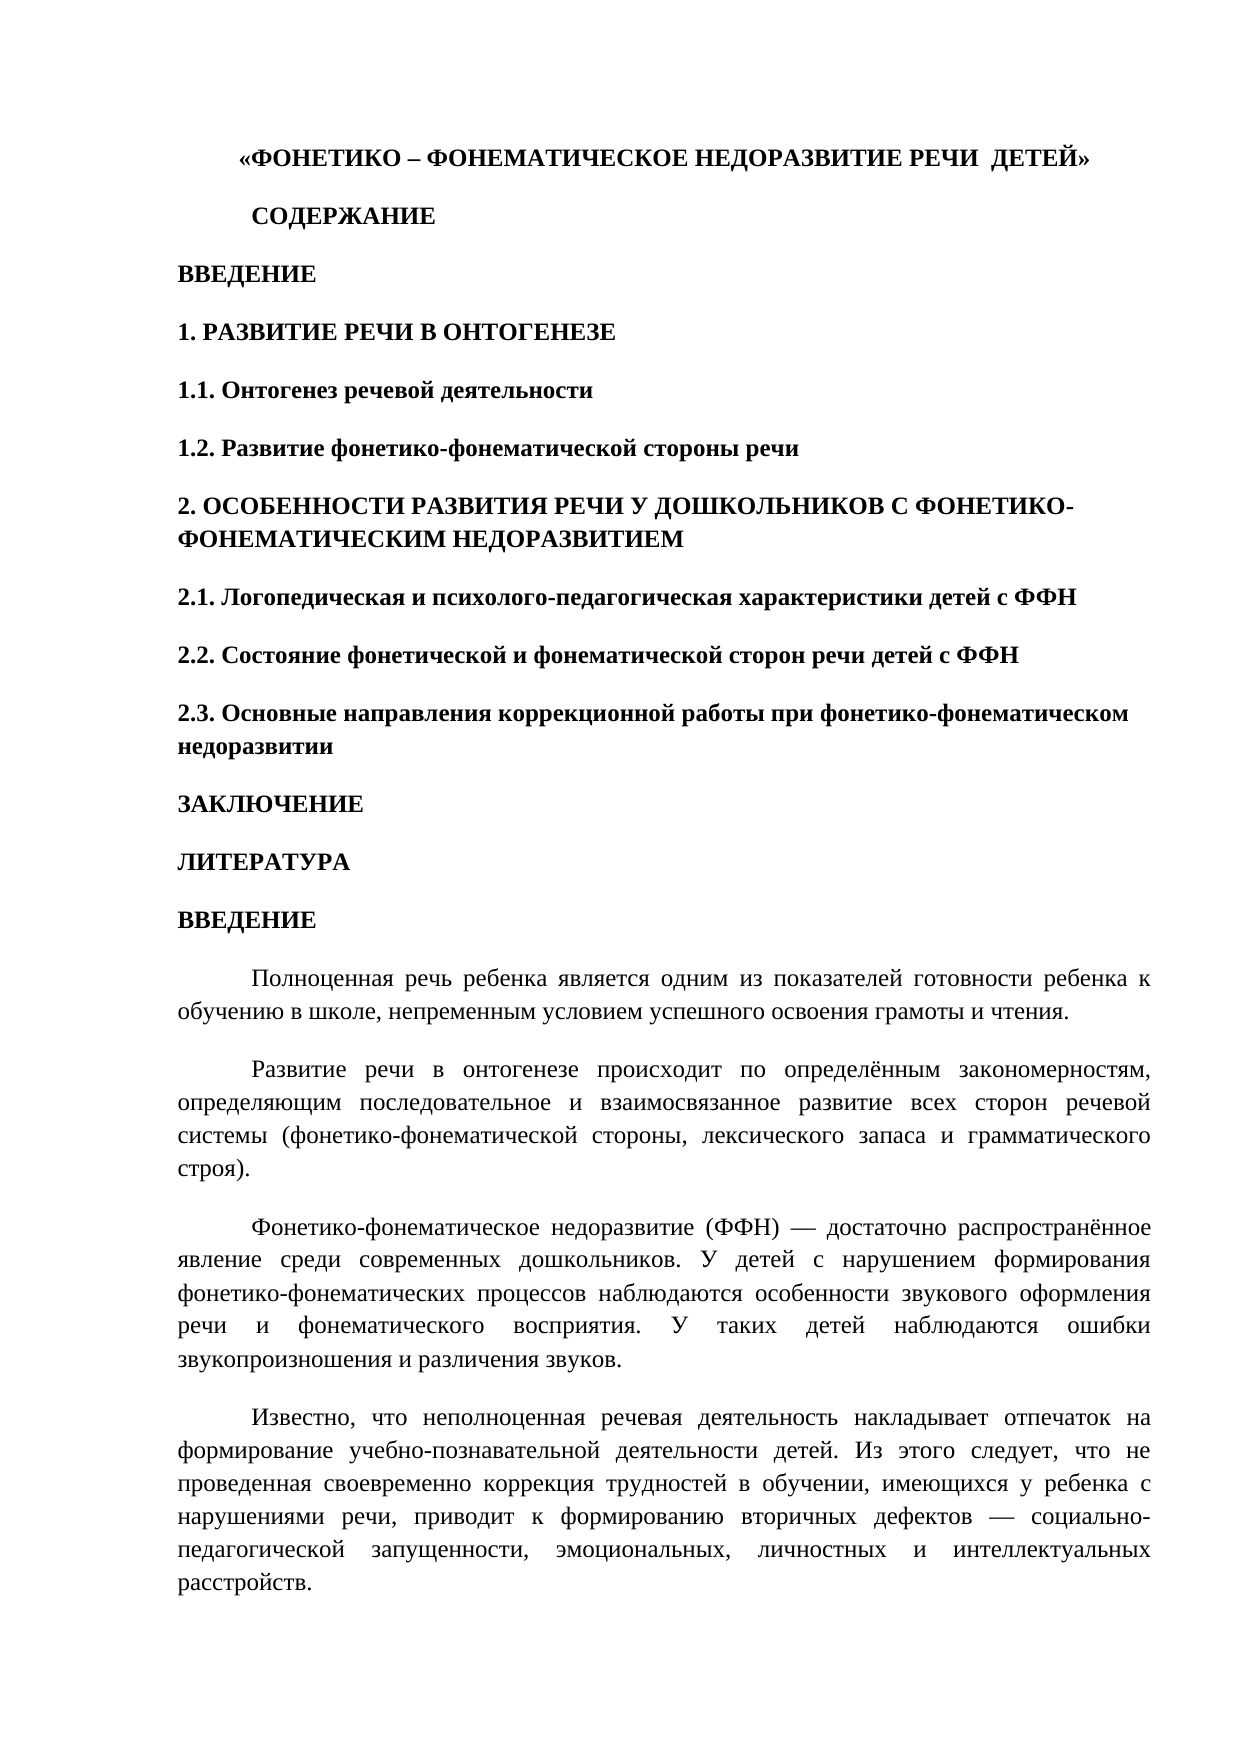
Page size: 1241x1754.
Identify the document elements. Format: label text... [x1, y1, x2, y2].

text 2.1. Логопедическая и психолого-педагогическая характеристики детей с ФФН [177, 582, 1152, 611]
text ЗАКЛЮЧЕНИЕ [177, 789, 1152, 818]
text ЛИТЕРАТУРА [177, 847, 1152, 876]
text 1.1. Онтогенез речевой деятельности [177, 375, 1152, 404]
text 1. РАЗВИТИЕ РЕЧИ В ОНТОГЕНЕЗЕ [177, 317, 1152, 346]
text 2.3. Основные направления коррекционной работы при фонетико-фонематическом недоразвитии [177, 698, 1152, 760]
text ВВЕДЕНИЕ [177, 905, 1152, 934]
text Известно, что неполноценная речевая деятельность накладывает отпечаток на формирование учебно-познавательной деятельности детей. Из этого следует, что не проведенная своевременно коррекция трудностей в обучении, имеющихся у ребенка с нарушениями речи, приводит к формированию вторичных дефектов — социально-педагогической запущенности, эмоциональных, личностных и интеллектуальных расстройств. [177, 1402, 1152, 1596]
text 1.2. Развитие фонетико-фонематической стороны речи [177, 433, 1152, 462]
text 2.2. Состояние фонетической и фонематической сторон речи детей с ФФН [177, 640, 1152, 669]
text Полноценная речь ребенка является одним из показателей готовности ребенка к обучению в школе, непременным условием успешного освоения грамоты и чтения. [177, 963, 1152, 1025]
text 2. ОСОБЕННОСТИ РАЗВИТИЯ РЕЧИ У ДОШКОЛЬНИКОВ С ФОНЕТИКО-ФОНЕМАТИЧЕСКИМ НЕДОРАЗВИТИЕМ [177, 491, 1152, 553]
text Фонетико-фонематическое недоразвитие (ФФН) — достаточно распространённое явление среди современных дошкольников. У детей с нарушением формирования фонетико-фонематических процессов наблюдаются особенности звукового оформления речи и фонематического восприятия. У таких детей наблюдаются ошибки звукопроизношения и различения звуков. [177, 1212, 1152, 1372]
text СОДЕРЖАНИЕ [177, 201, 1152, 230]
text ВВЕДЕНИЕ [177, 259, 1152, 288]
text Развитие речи в онтогенезе происходит по определённым закономерностям, определяющим последовательное и взаимосвязанное развитие всех сторон речевой системы (фонетико-фонематической стороны, лексического запаса и грамматического строя). [177, 1054, 1152, 1182]
text «ФОНЕТИКО – ФОНЕМАТИЧЕСКОЕ НЕДОРАЗВИТИЕ РЕЧИ ДЕТЕЙ» [177, 143, 1152, 172]
